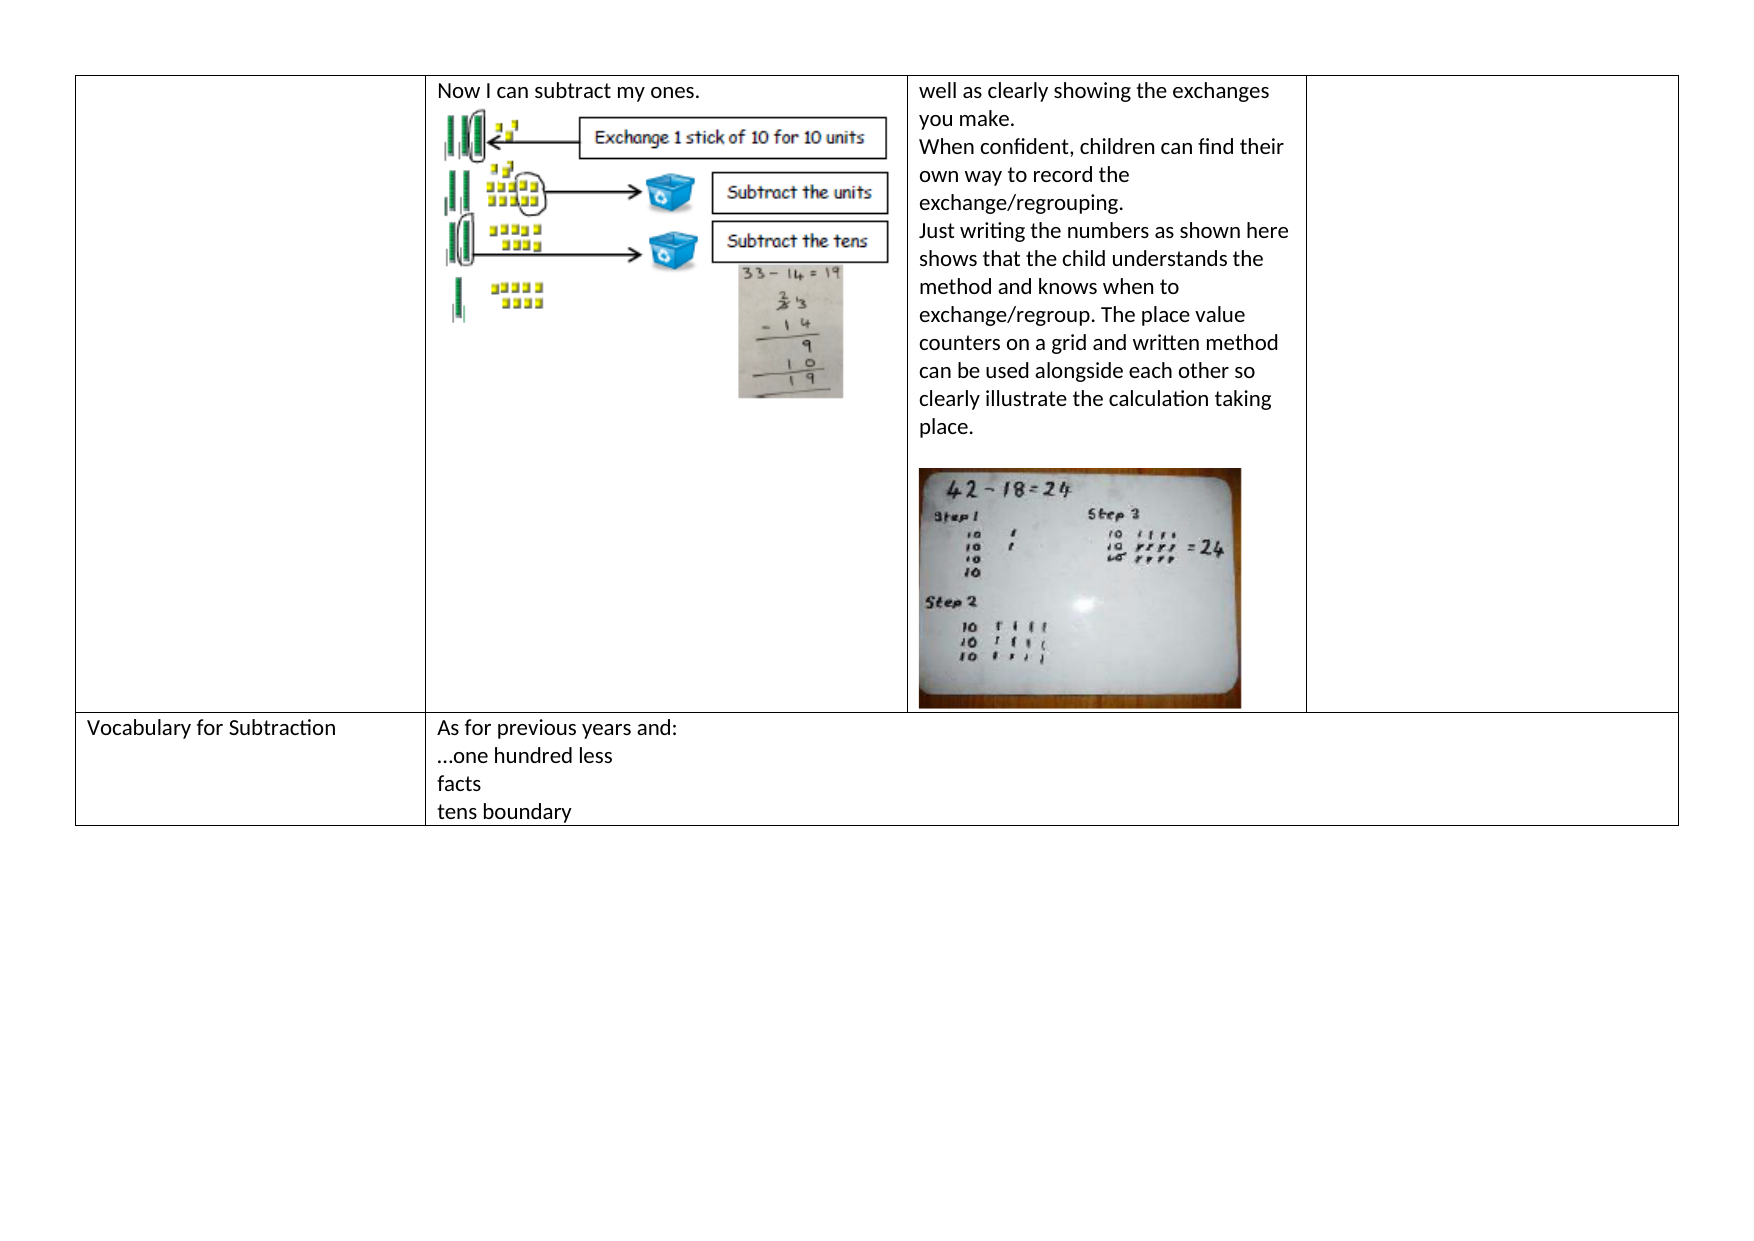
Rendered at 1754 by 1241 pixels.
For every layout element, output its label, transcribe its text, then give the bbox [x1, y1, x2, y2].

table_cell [1307, 76, 1678, 712]
table_cell As for previous years and: …one hundred less facts tens boundary [426, 713, 1678, 825]
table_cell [908, 76, 1306, 712]
table_cell Vocabulary for Subtraction [76, 713, 425, 825]
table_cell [76, 76, 425, 712]
picture [437, 104, 895, 400]
picture [918, 468, 1243, 712]
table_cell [426, 76, 907, 712]
